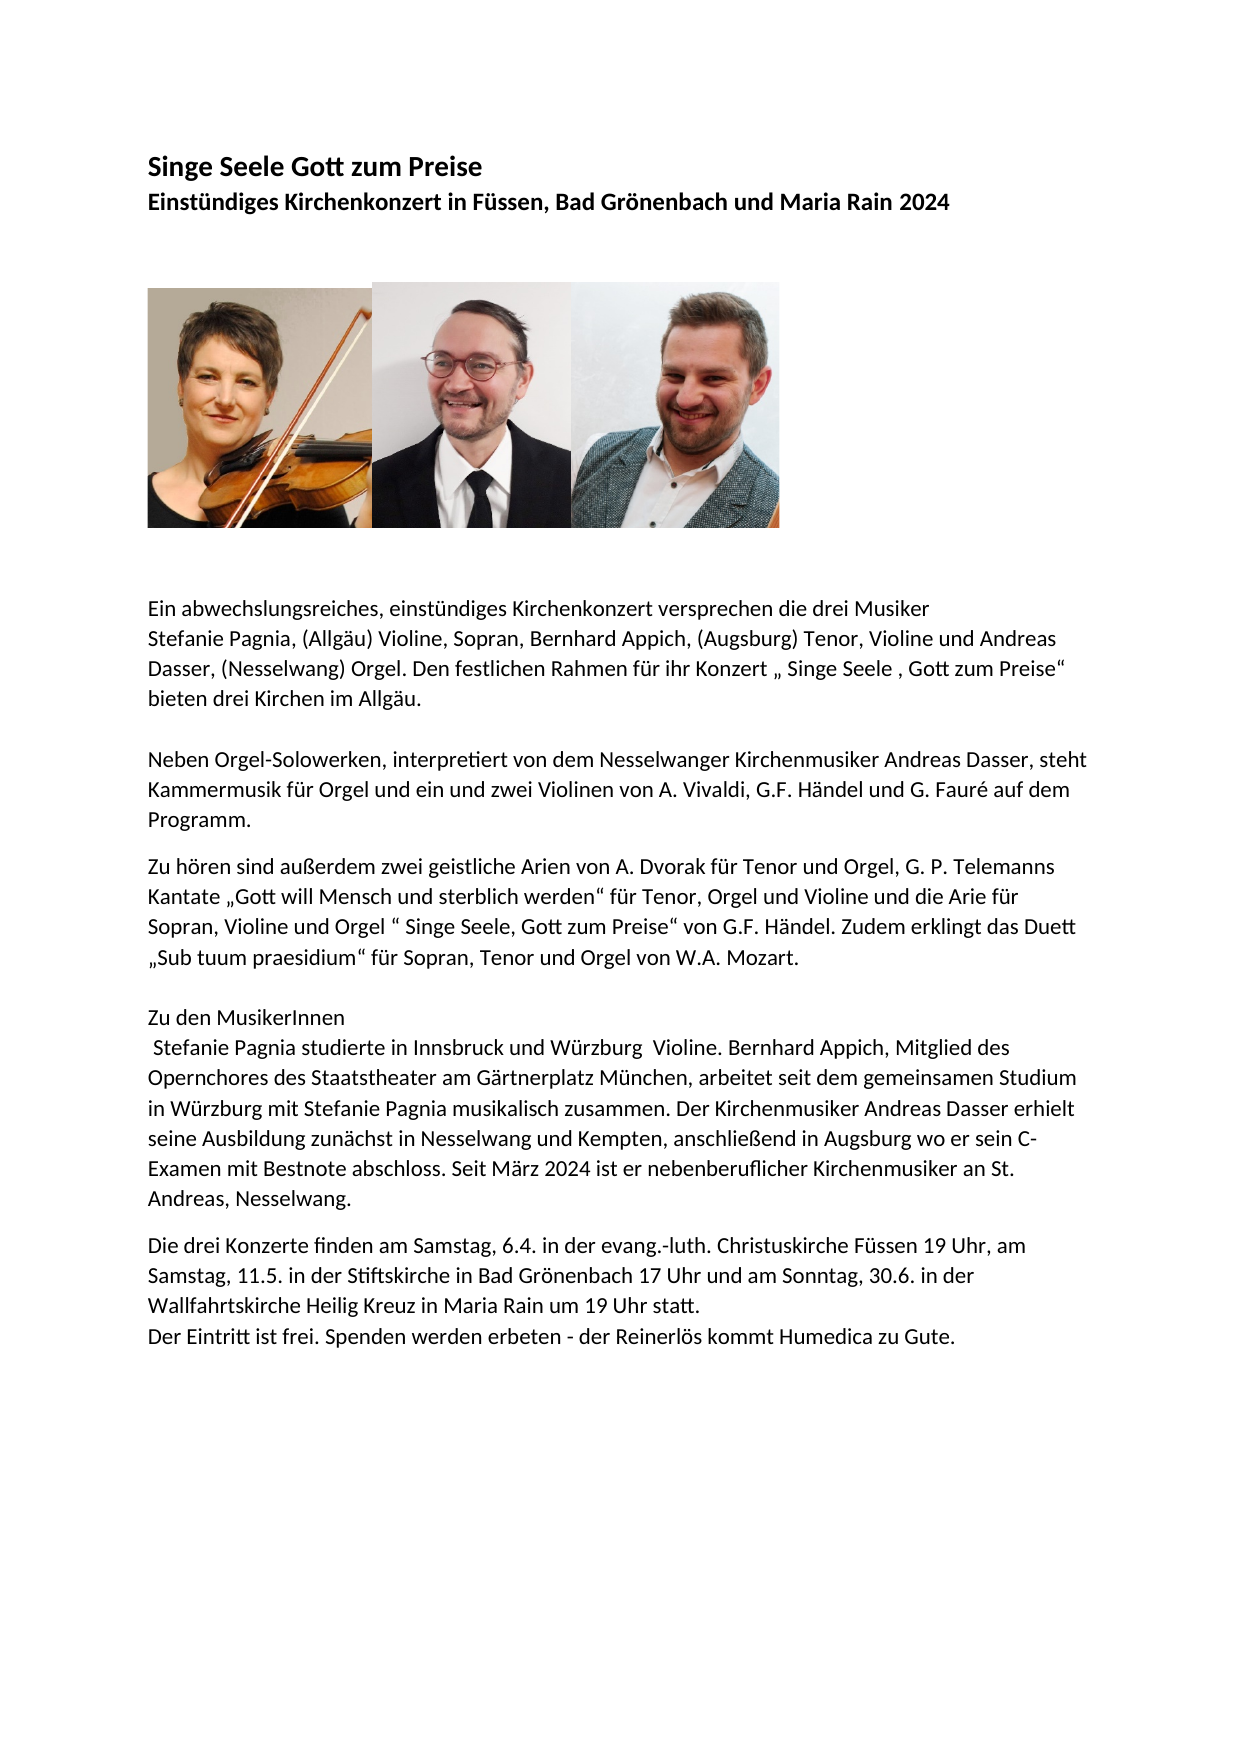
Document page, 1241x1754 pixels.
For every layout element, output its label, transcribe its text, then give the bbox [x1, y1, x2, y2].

text Zu hören sind außerdem zwei geistliche Arien von A. Dvorak für Tenor und Orgel, G. P. Telemanns Kantate „Gott will Mensch und sterblich werden“ für Tenor, Orgel und Violine und die Arie für Sopran, Violine und Orgel “ Singe Seele, Gott zum Preise“ von G.F. Händel. Zudem erklingt das Duett „Sub tuum praesidium“ für Sopran, Tenor und Orgel von W.A. Mozart. Zu den MusikerInnen Stefanie Pagnia studierte in Innsbruck und Würzburg Violine. Bernhard Appich, Mitglied des Opernchores des Staatstheater am Gärtnerplatz München, arbeitet seit dem gemeinsamen Studium in Würzburg mit Stefanie Pagnia musikalisch zusammen. Der Kirchenmusiker Andreas Dasser erhielt seine Ausbildung zunächst in Nesselwang und Kempten, anschließend in Augsburg wo er sein C-Examen mit Bestnote abschloss. Seit März 2024 ist er nebenberuflicher Kirchenmusiker an St. Andreas, Nesselwang. [148, 852, 1093, 1212]
picture [147, 282, 780, 528]
text Die drei Konzerte finden am Samstag, 6.4. in der evang.-luth. Christuskirche Füssen 19 Uhr, am Samstag, 11.5. in der Stiftskirche in Bad Grönenbach 17 Uhr und am Sonntag, 30.6. in der Wallfahrtskirche Heilig Kreuz in Maria Rain um 19 Uhr statt. Der Eintritt ist frei. Spenden werden erbeten - der Reinerlös kommt Humedica zu Gute. [148, 1231, 1093, 1350]
text Ein abwechslungsreiches, einstündiges Kirchenkonzert versprechen die drei Musiker Stefanie Pagnia, (Allgäu) Violine, Sopran, Bernhard Appich, (Augsburg) Tenor, Violine und Andreas Dasser, (Nesselwang) Orgel. Den festlichen Rahmen für ihr Konzert „ Singe Seele , Gott zum Preise“ bieten drei Kirchen im Allgäu. Neben Orgel-Solowerken, interpretiert von dem Nesselwanger Kirchenmusiker Andreas Dasser, steht Kammermusik für Orgel und ein und zwei Violinen von A. Vivaldi, G.F. Händel und G. Fauré auf dem Programm. [148, 594, 1093, 833]
text Singe Seele Gott zum Preise Einstündiges Kirchenkonzert in Füssen, Bad Grönenbach und Maria Rain 2024 [148, 148, 1093, 216]
